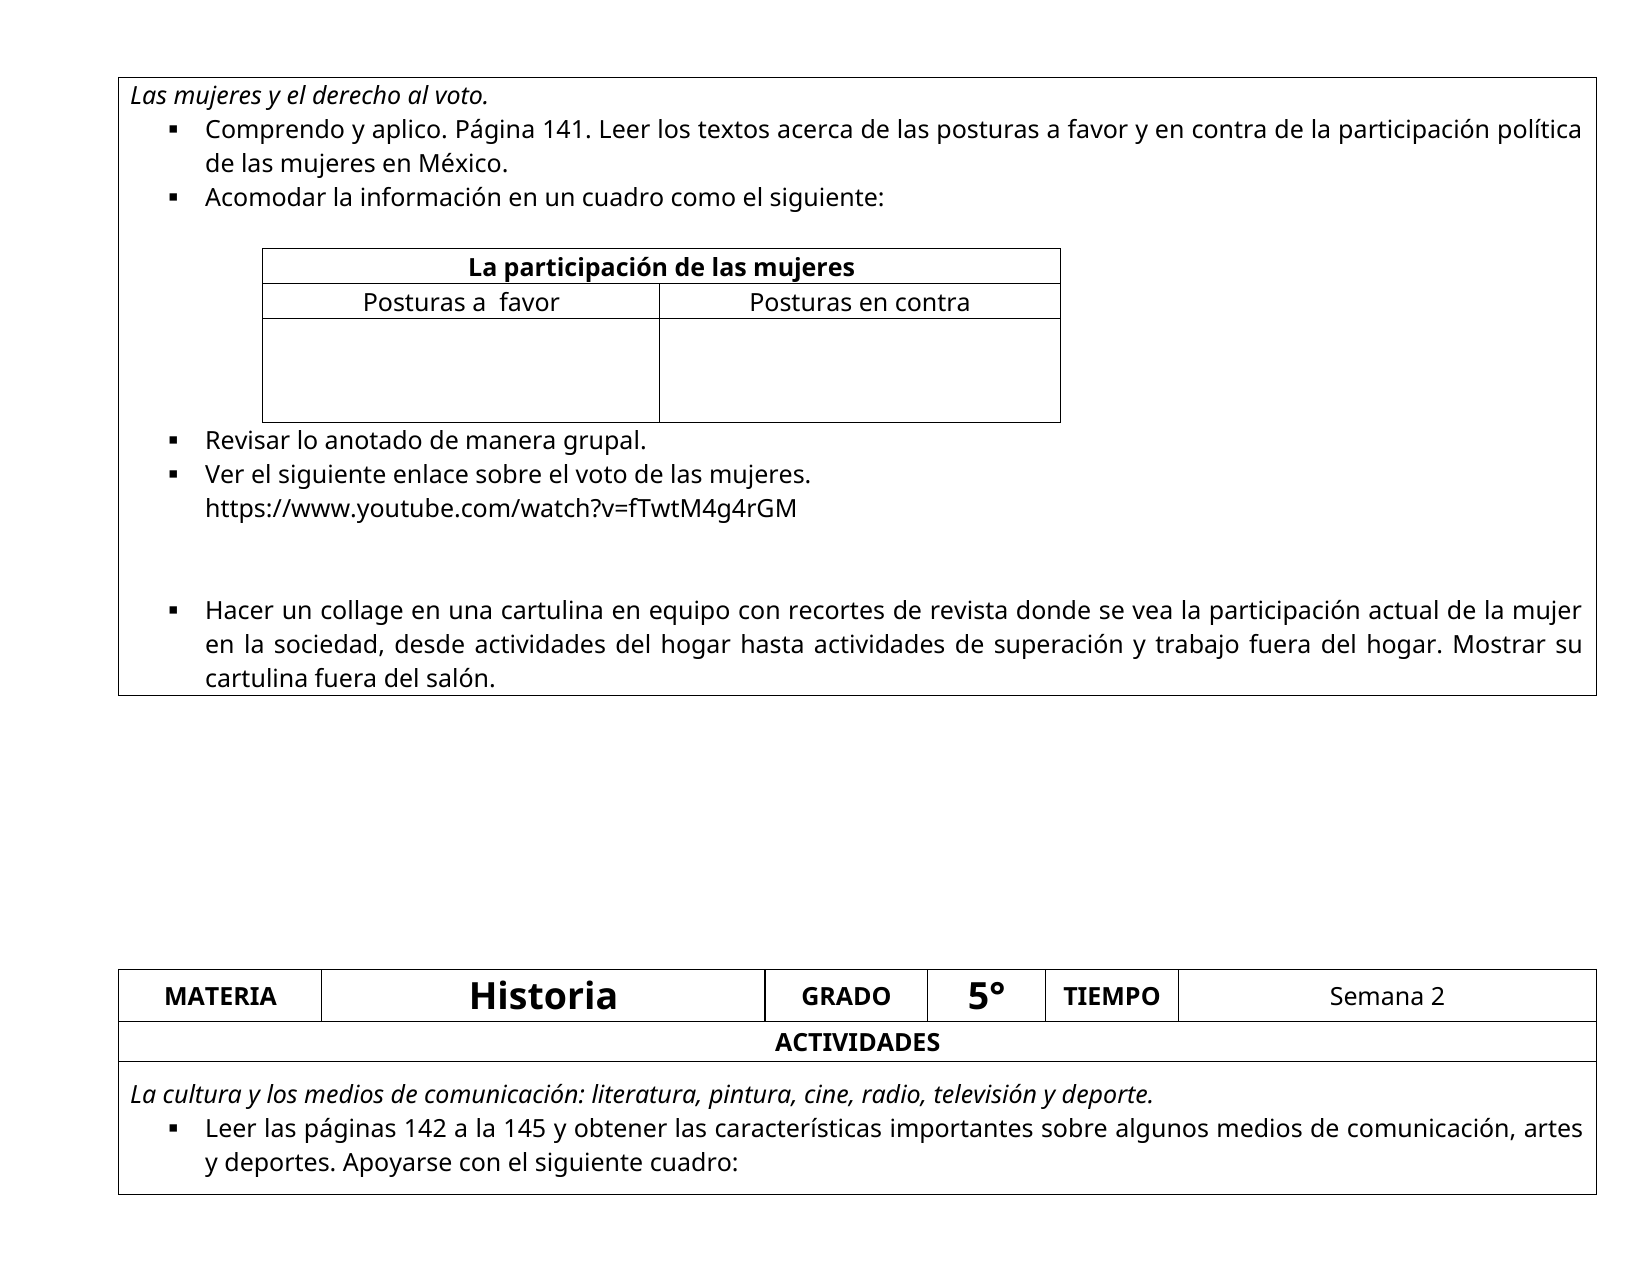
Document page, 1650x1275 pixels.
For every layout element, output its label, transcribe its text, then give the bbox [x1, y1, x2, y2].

table_header Semana 2 [1179, 970, 1596, 1021]
table_header GRADO [766, 970, 927, 1021]
table_header TIEMPO [1046, 970, 1178, 1021]
table_header 5° [928, 970, 1045, 1021]
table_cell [119, 78, 1596, 695]
table_header Historia [322, 970, 764, 1021]
table_cell ACTIVIDADES [119, 1022, 1596, 1061]
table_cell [119, 1062, 1596, 1194]
table_header MATERIA [119, 970, 321, 1021]
